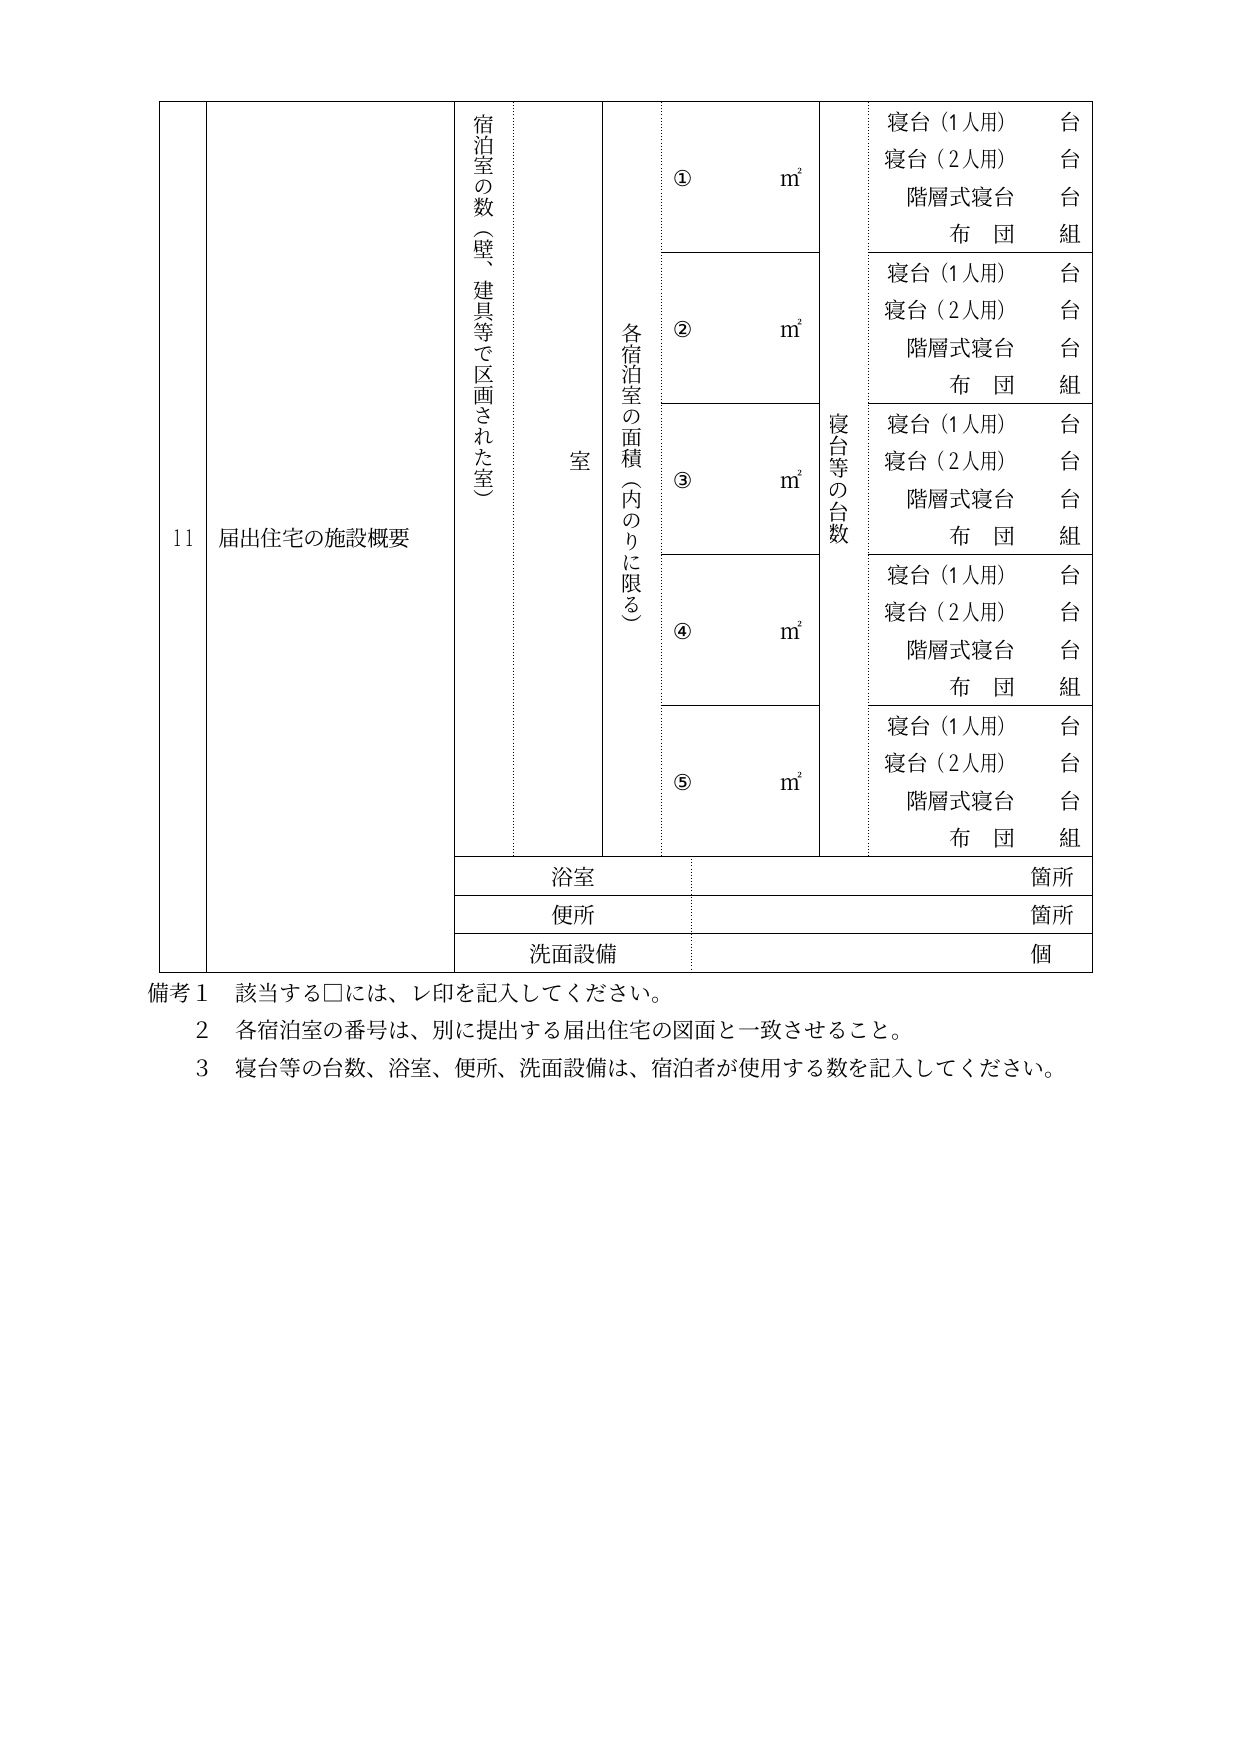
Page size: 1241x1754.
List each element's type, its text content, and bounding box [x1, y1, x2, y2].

table_cell 寝台（1人用） 台 寝台（２人用） 台 階層式寝台 台 布 団 組 [868, 102, 1092, 252]
table_cell 寝台（1人用） 台 寝台（２人用） 台 階層式寝台 台 布 団 組 [868, 706, 1092, 856]
table_cell ⑤ ㎡ [661, 706, 819, 856]
table_cell 便所 [455, 896, 691, 933]
table_cell 各宿泊室の面積（内のりに限る） [603, 102, 661, 856]
table_cell 箇所 [691, 857, 1092, 894]
table_cell 宿泊室の数（壁、建具等で区画された室） [455, 102, 514, 856]
table_cell 寝台（1人用） 台 寝台（２人用） 台 階層式寝台 台 布 団 組 [868, 404, 1092, 554]
table_cell 室 [514, 102, 602, 856]
table_cell ③ ㎡ [661, 404, 819, 554]
table_cell 寝台等の台数 [820, 102, 868, 856]
table_cell 個 [691, 934, 1092, 972]
table_cell 届出住宅の施設概要 [207, 102, 454, 972]
table_cell 浴室 [455, 857, 691, 894]
table_cell 寝台（1人用） 台 寝台（２人用） 台 階層式寝台 台 布 団 組 [868, 253, 1092, 403]
text 備考１ 該当する□には、レ印を記入してください。 [148, 973, 1092, 1010]
table_cell 洗面設備 [455, 934, 691, 972]
text ２ 各宿泊室の番号は、別に提出する届出住宅の図面と一致させること。 [148, 1010, 1092, 1048]
table_cell １１ [160, 102, 206, 972]
text ３ 寝台等の台数、浴室、便所、洗面設備は、宿泊者が使用する数を記入してください。 [148, 1048, 1092, 1085]
table_cell ④ ㎡ [661, 555, 819, 705]
table_cell ① ㎡ [661, 102, 819, 252]
table_cell 寝台（1人用） 台 寝台（２人用） 台 階層式寝台 台 布 団 組 [868, 555, 1092, 705]
table_cell 箇所 [691, 896, 1092, 933]
table_cell ② ㎡ [661, 253, 819, 403]
